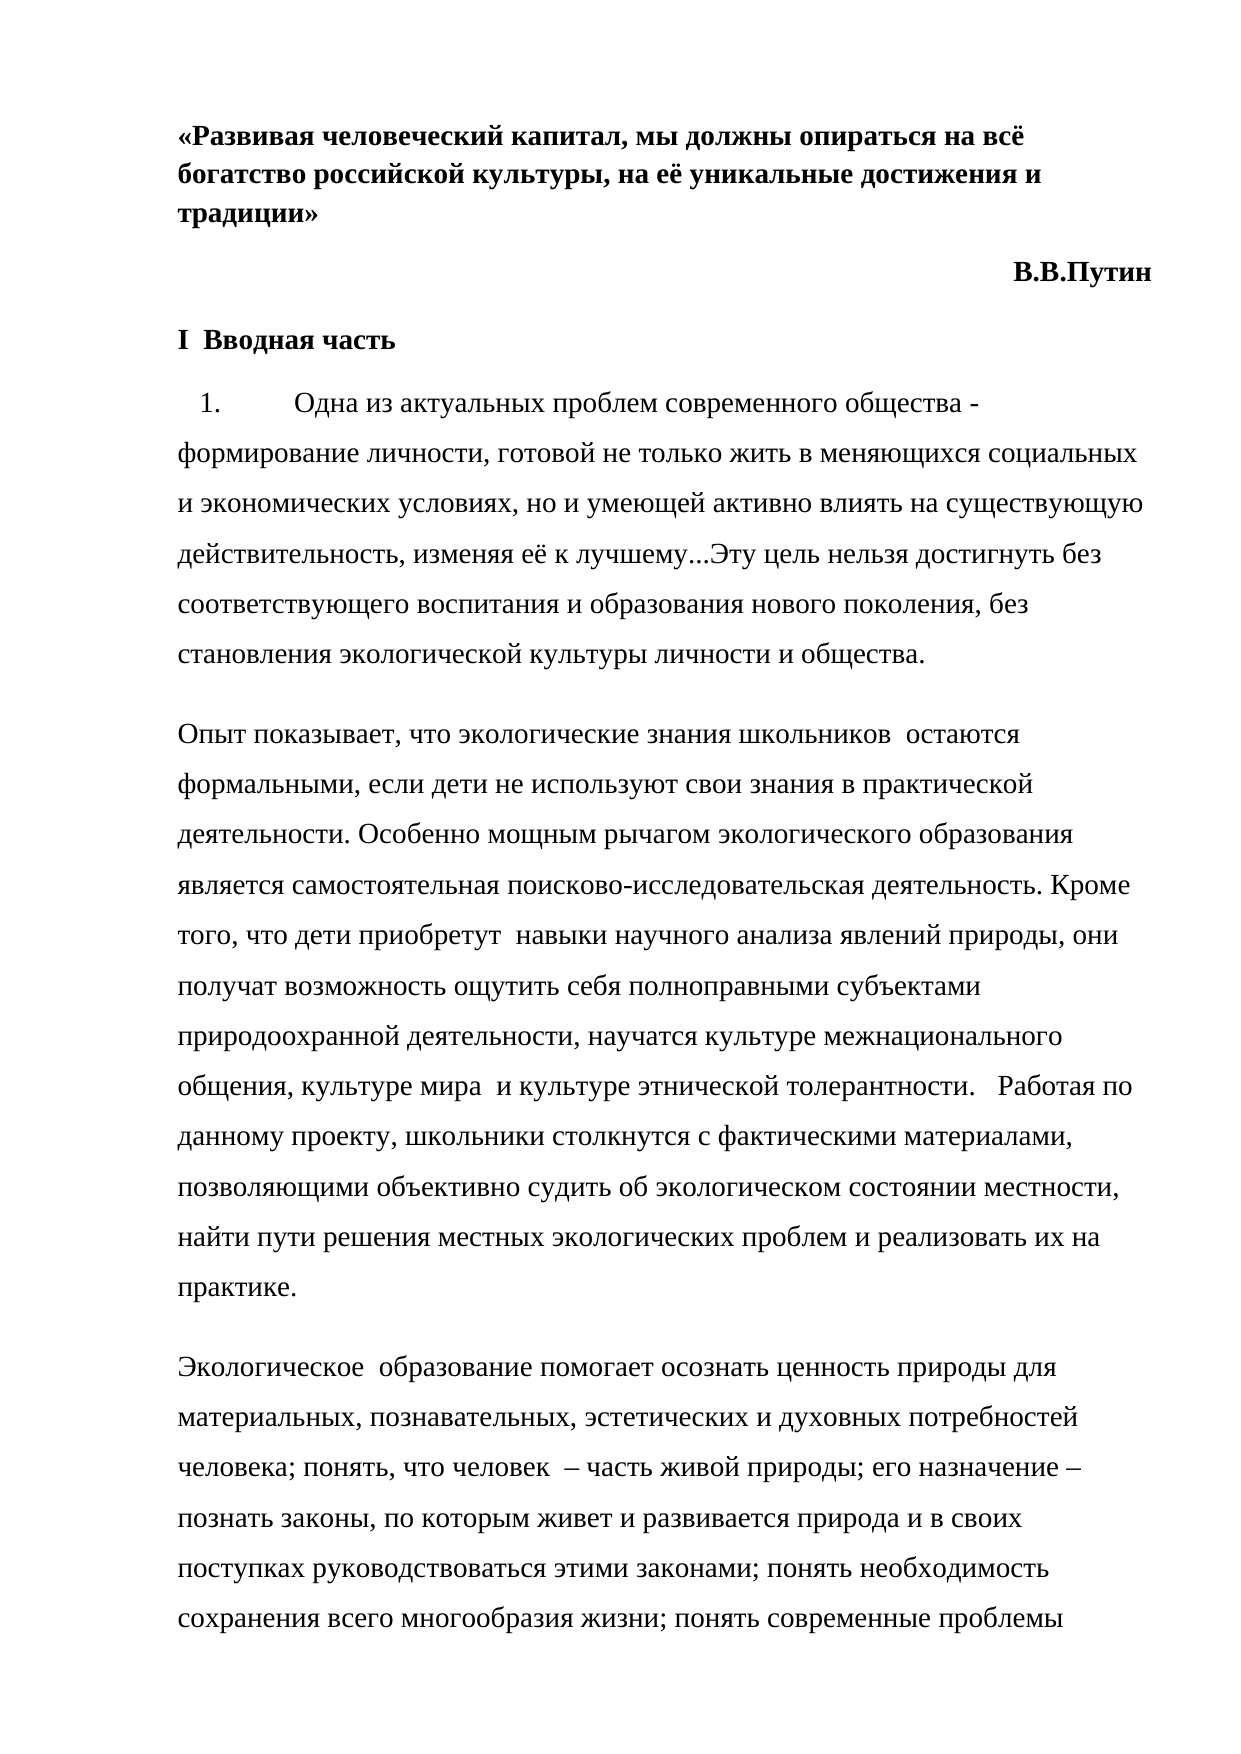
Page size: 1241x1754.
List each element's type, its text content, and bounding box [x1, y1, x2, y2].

text I Вводная часть [177, 322, 1152, 356]
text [177, 1349, 1152, 1634]
text «Развивая человеческий капитал, мы должны опираться на всё богатство российской культуры, на её уникальные достижения и традиции» [177, 118, 1152, 229]
text В.В.Путин [177, 254, 1152, 288]
text Опыт показывает, что экологические знания школьников остаются формальными, если дети не используют свои знания в практической деятельности. Особенно мощным рычагом экологического образования является самостоятельная поисково-исследовательская деятельность. Кроме того, что дети приобретут навыки научного анализа явлений природы, они получат возможность ощутить себя полноправными субъектами природоохранной деятельности, научатся культуре межнационального общения, культуре мира и культуре этнической толерантности. Работая по данному проекту, школьники столкнутся с фактическими материалами, позволяющими объективно судить об экологическом состоянии местности, найти пути решения местных экологических проблем и реализовать их на практике. [177, 716, 1152, 1303]
text 1. Одна из актуальных проблем современного общества - формирование личности, готовой не только жить в меняющихся социальных и экономических условиях, но и умеющей активно влиять на существующую действительность, изменяя её к лучшему...Эту цель нельзя достигнуть без соответствующего воспитания и образования нового поколения, без становления экологической культуры личности и общества. [177, 385, 1152, 670]
